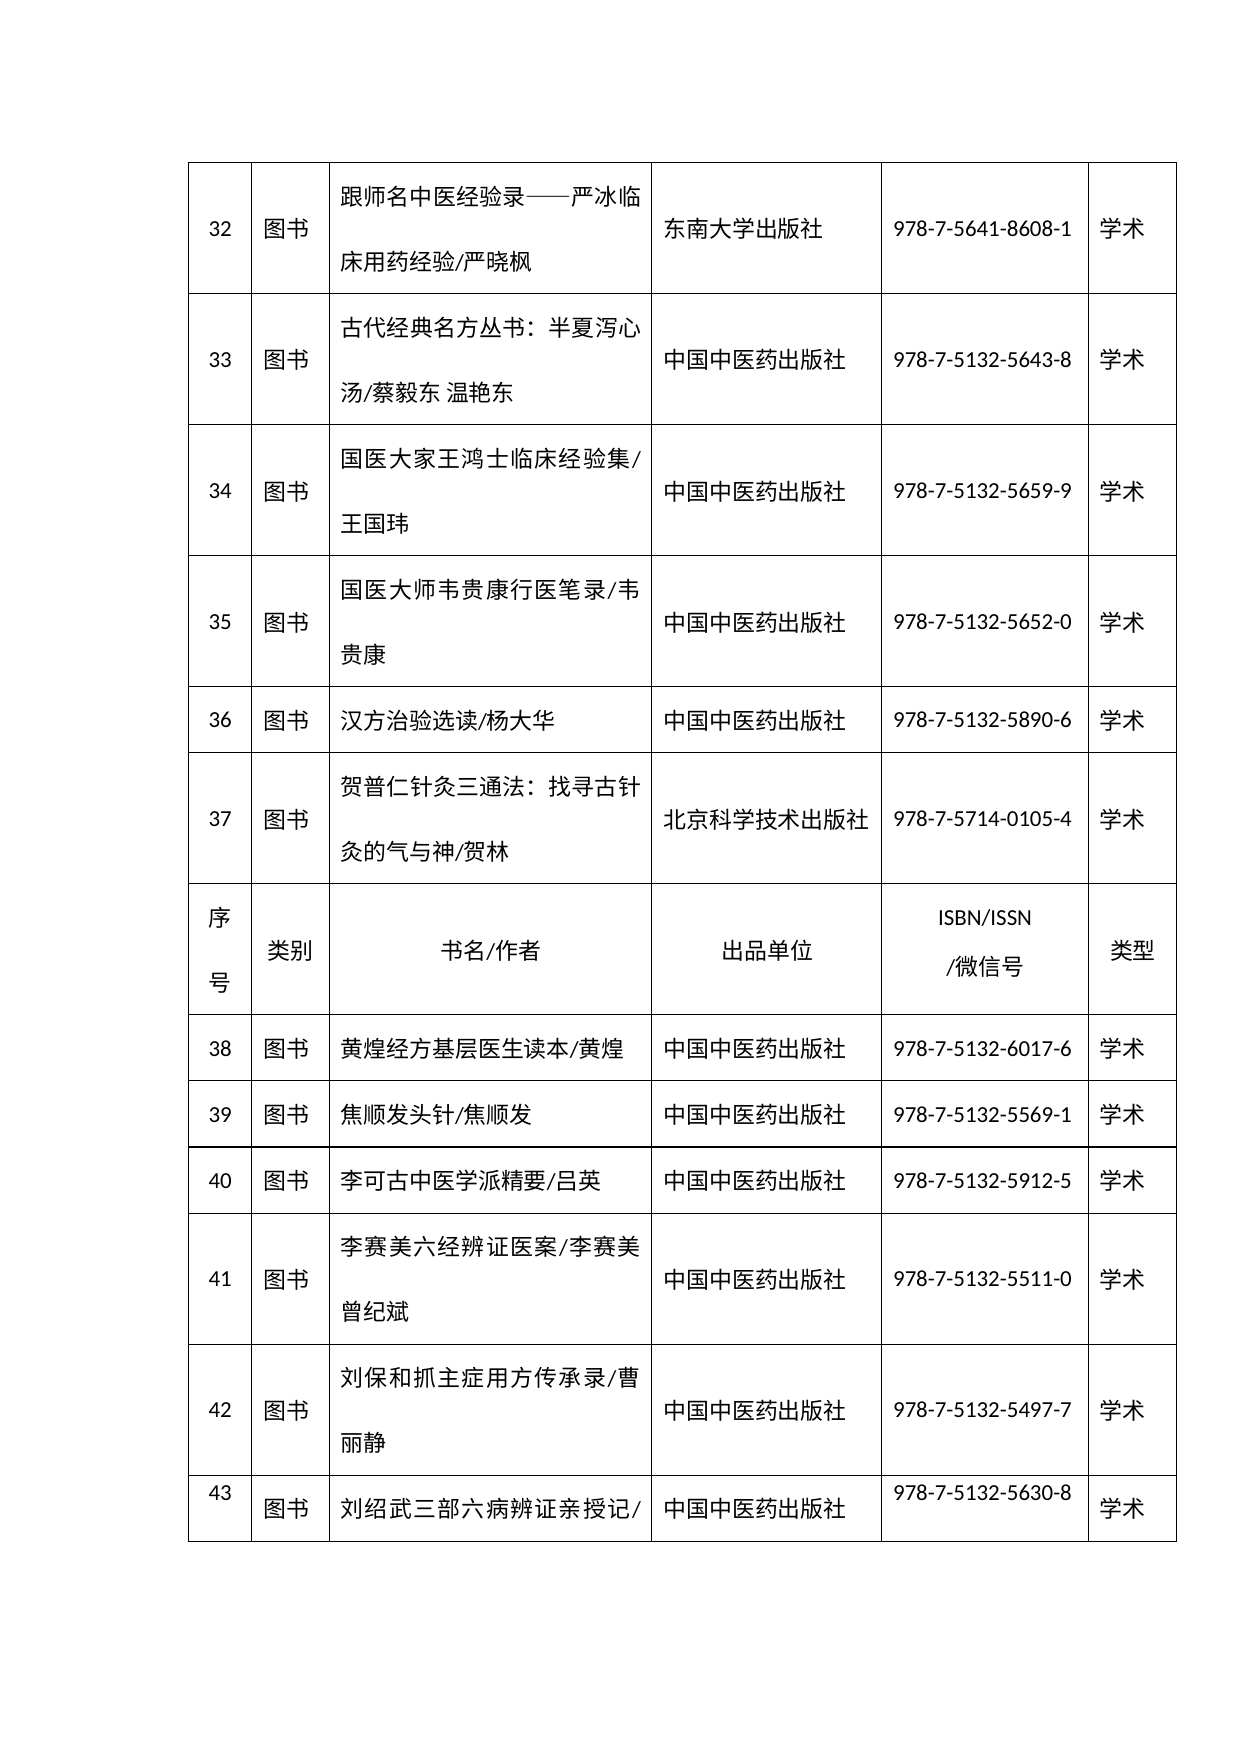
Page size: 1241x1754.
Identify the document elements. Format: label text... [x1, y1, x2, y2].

table_cell 978-7-5132-6017-6 [882, 1015, 1088, 1080]
table_cell 序号 [189, 884, 251, 1014]
table_cell 国医大家王鸿士临床经验集/王国玮 [330, 425, 651, 555]
table_cell 图书 [252, 425, 329, 555]
table_cell 学术 [1089, 753, 1176, 883]
table_cell 国医大师韦贵康行医笔录/韦贵康 [330, 556, 651, 686]
table_cell 图书 [252, 1081, 329, 1146]
table_cell 图书 [252, 294, 329, 424]
table_cell ISBN/ISSN /微信号 [882, 884, 1088, 1014]
table_cell 34 [189, 425, 251, 555]
table_cell 图书 [252, 163, 329, 293]
table_cell 图书 [252, 556, 329, 686]
table_cell 汉方治验选读/杨大华 [330, 687, 651, 752]
table_cell 图书 [252, 1476, 329, 1541]
table_cell 学术 [1089, 1214, 1176, 1343]
table_cell 出品单位 [652, 884, 881, 1014]
table_cell 学术 [1089, 425, 1176, 555]
table_cell 学术 [1089, 1015, 1176, 1080]
table_cell 38 [189, 1015, 251, 1080]
table_cell 刘绍武三部六病辨证亲授记/宿明良 [330, 1476, 651, 1541]
table_cell 学术 [1089, 1081, 1176, 1146]
table_cell 中国中医药出版社 [652, 294, 881, 424]
table_cell 黄煌经方基层医生读本/黄煌 [330, 1015, 651, 1080]
table_cell 跟师名中医经验录——严冰临床用药经验/严晓枫 [330, 163, 651, 293]
table_cell 中国中医药出版社 [652, 1214, 881, 1343]
table_cell 图书 [252, 753, 329, 883]
table_cell 中国中医药出版社 [652, 1148, 881, 1212]
table_cell 978-7-5132-5652-0 [882, 556, 1088, 686]
table_cell 中国中医药出版社 [652, 687, 881, 752]
table_cell 35 [189, 556, 251, 686]
table_cell 978-7-5641-8608-1 [882, 163, 1088, 293]
table_cell 学术 [1089, 1345, 1176, 1474]
table_cell 43 [189, 1476, 251, 1541]
table_cell 学术 [1089, 294, 1176, 424]
table_cell 32 [189, 163, 251, 293]
table_cell 978-7-5132-5630-8 [882, 1476, 1088, 1541]
table_cell 978-7-5132-5643-8 [882, 294, 1088, 424]
table_cell 40 [189, 1148, 251, 1212]
table_cell 中国中医药出版社 [652, 1081, 881, 1146]
table_cell 978-7-5132-5659-9 [882, 425, 1088, 555]
table_cell 北京科学技术出版社 [652, 753, 881, 883]
table_cell 978-7-5132-5511-0 [882, 1214, 1088, 1343]
table_cell 42 [189, 1345, 251, 1474]
table_cell 贺普仁针灸三通法：找寻古针灸的气与神/贺林 [330, 753, 651, 883]
table_cell 刘保和抓主症用方传承录/曹丽静 [330, 1345, 651, 1474]
table_cell 37 [189, 753, 251, 883]
table_cell 图书 [252, 1015, 329, 1080]
table_cell 33 [189, 294, 251, 424]
table_cell 36 [189, 687, 251, 752]
table_cell 41 [189, 1214, 251, 1343]
table_cell 图书 [252, 1214, 329, 1343]
table_cell 东南大学出版社 [652, 163, 881, 293]
table_cell 图书 [252, 1148, 329, 1212]
table_cell 书名/作者 [330, 884, 651, 1014]
table_cell 978-7-5132-5497-7 [882, 1345, 1088, 1474]
table_cell 39 [189, 1081, 251, 1146]
table_cell 学术 [1089, 1476, 1176, 1541]
table_cell 类型 [1089, 884, 1176, 1014]
table_cell 978-7-5132-5912-5 [882, 1148, 1088, 1212]
table_cell 李赛美六经辨证医案/李赛美 曾纪斌 [330, 1214, 651, 1343]
table_cell 焦顺发头针/焦顺发 [330, 1081, 651, 1146]
table_cell 978-7-5132-5569-1 [882, 1081, 1088, 1146]
table_cell 中国中医药出版社 [652, 1345, 881, 1474]
table_cell 类别 [252, 884, 329, 1014]
table_cell 学术 [1089, 163, 1176, 293]
table_cell 图书 [252, 1345, 329, 1474]
table_cell 学术 [1089, 1148, 1176, 1212]
table_cell 古代经典名方丛书：半夏泻心汤/蔡毅东 温艳东 [330, 294, 651, 424]
table_cell 学术 [1089, 687, 1176, 752]
table_cell 学术 [1089, 556, 1176, 686]
table_cell 图书 [252, 687, 329, 752]
table_cell 978-7-5714-0105-4 [882, 753, 1088, 883]
table_cell 李可古中医学派精要/吕英 [330, 1148, 651, 1212]
table_cell 中国中医药出版社 [652, 1015, 881, 1080]
table_cell 中国中医药出版社 [652, 425, 881, 555]
table_cell 中国中医药出版社 [652, 556, 881, 686]
table_cell 中国中医药出版社 [652, 1476, 881, 1541]
table_cell 978-7-5132-5890-6 [882, 687, 1088, 752]
